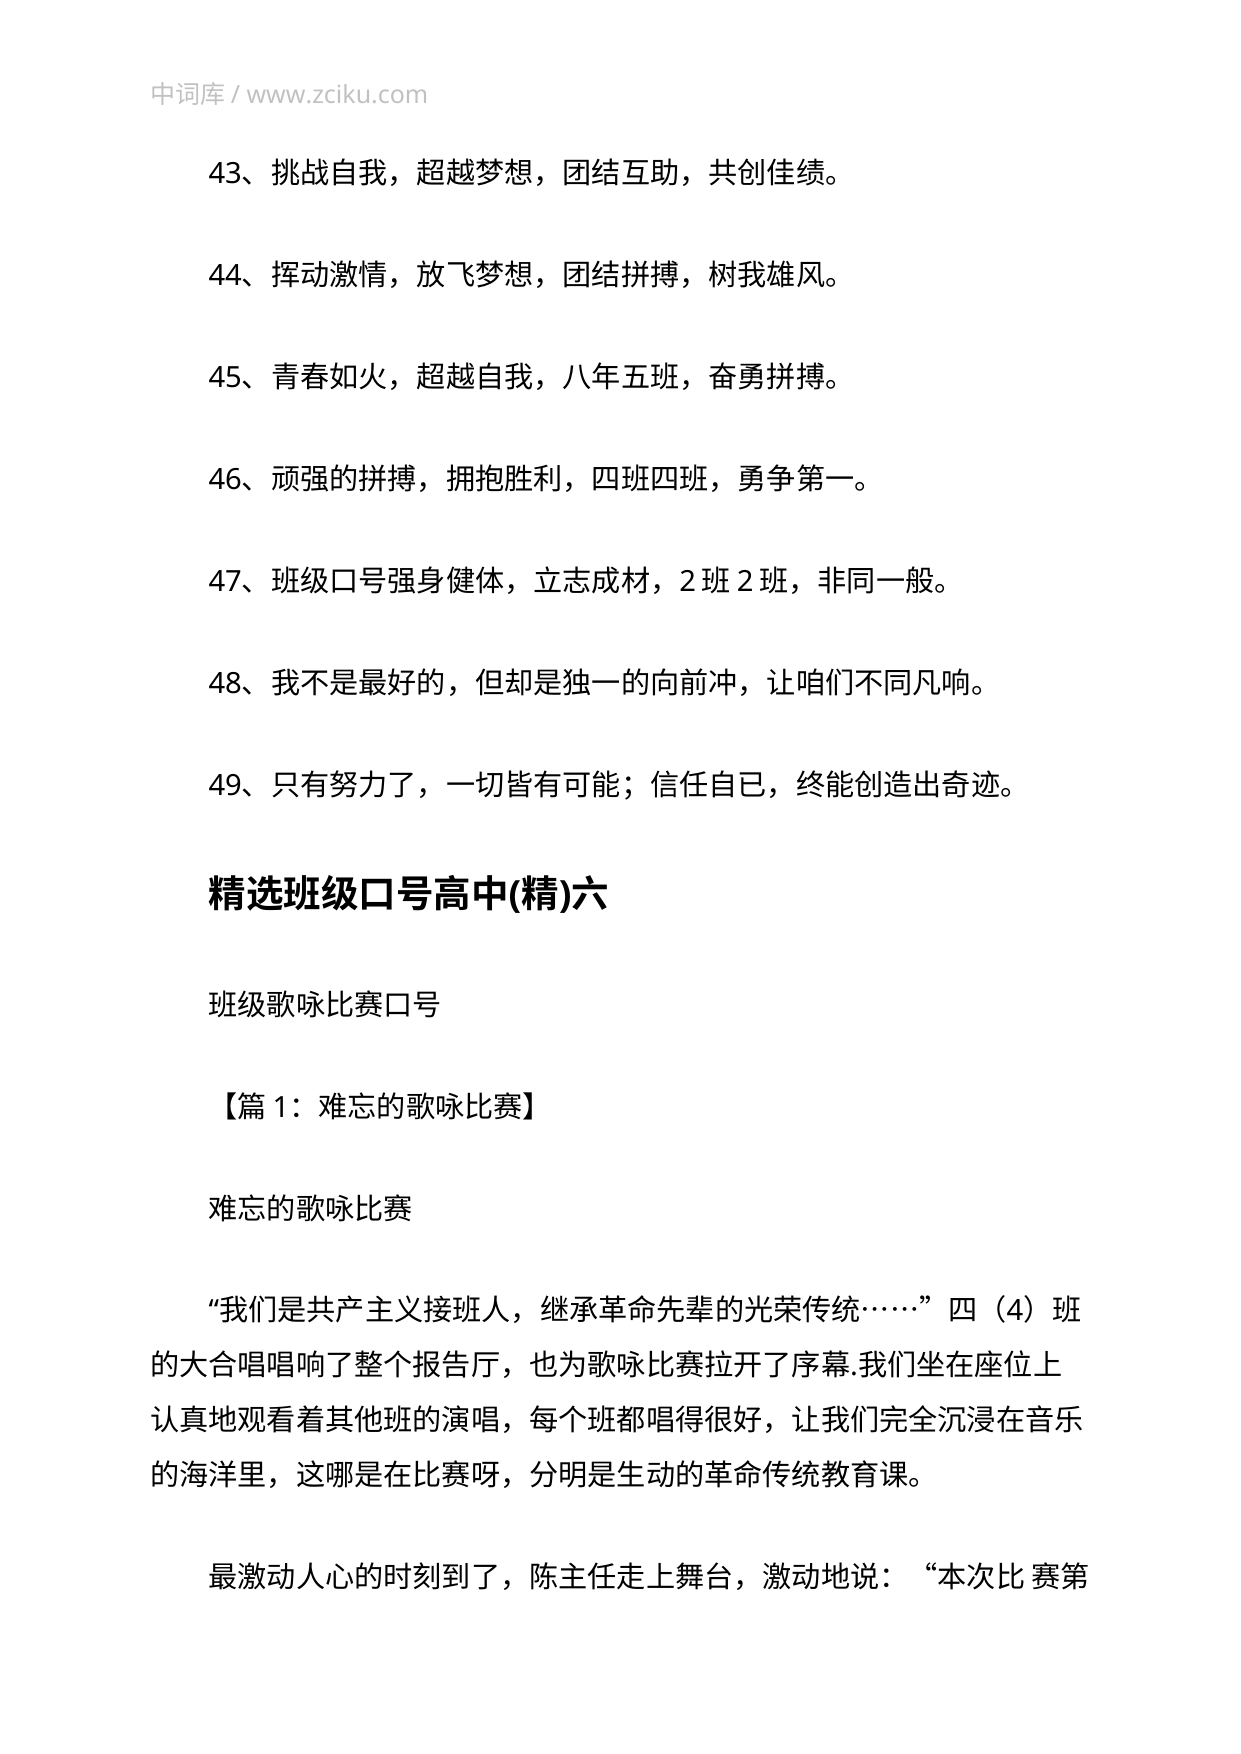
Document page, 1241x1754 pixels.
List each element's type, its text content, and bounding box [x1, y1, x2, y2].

text 难忘的歌咏比赛 [150, 1185, 1090, 1227]
text 43、挑战自我，超越梦想，团结互助，共创佳绩。 [150, 150, 1090, 192]
text 49、只有努力了，一切皆有可能；信任自已，终能创造出奇迹。 [150, 762, 1090, 804]
text 48、我不是最好的，但却是独一的向前冲，让咱们不同凡响。 [150, 660, 1090, 702]
text 班级歌咏比赛口号 [150, 981, 1090, 1024]
text 【篇1：难忘的歌咏比赛】 [150, 1083, 1090, 1126]
text 45、青春如火，超越自我，八年五班，奋勇拼搏。 [150, 354, 1090, 396]
text 44、挥动激情，放飞梦想，团结拼搏，树我雄风。 [150, 252, 1090, 294]
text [150, 1554, 1090, 1596]
text 46、顽强的拼搏，拥抱胜利，四班四班，勇争第一。 [150, 456, 1090, 498]
text 47、班级口号强身健体，立志成材，2班2班，非同一般。 [150, 558, 1090, 600]
text “我们是共产主义接班人，继承革命先辈的光荣传统……”四（4）班的大合唱唱响了整个报告厅，也为歌咏比赛拉开了序幕.我们坐在座位上认真地观看着其他班的演唱，每个班都唱得很好，让我们完全沉浸在音乐的海洋里，这哪是在比赛呀，分明是生动的革命传统教育课。 [150, 1287, 1090, 1494]
text 精选班级口号高中(精)六 [150, 864, 1090, 918]
